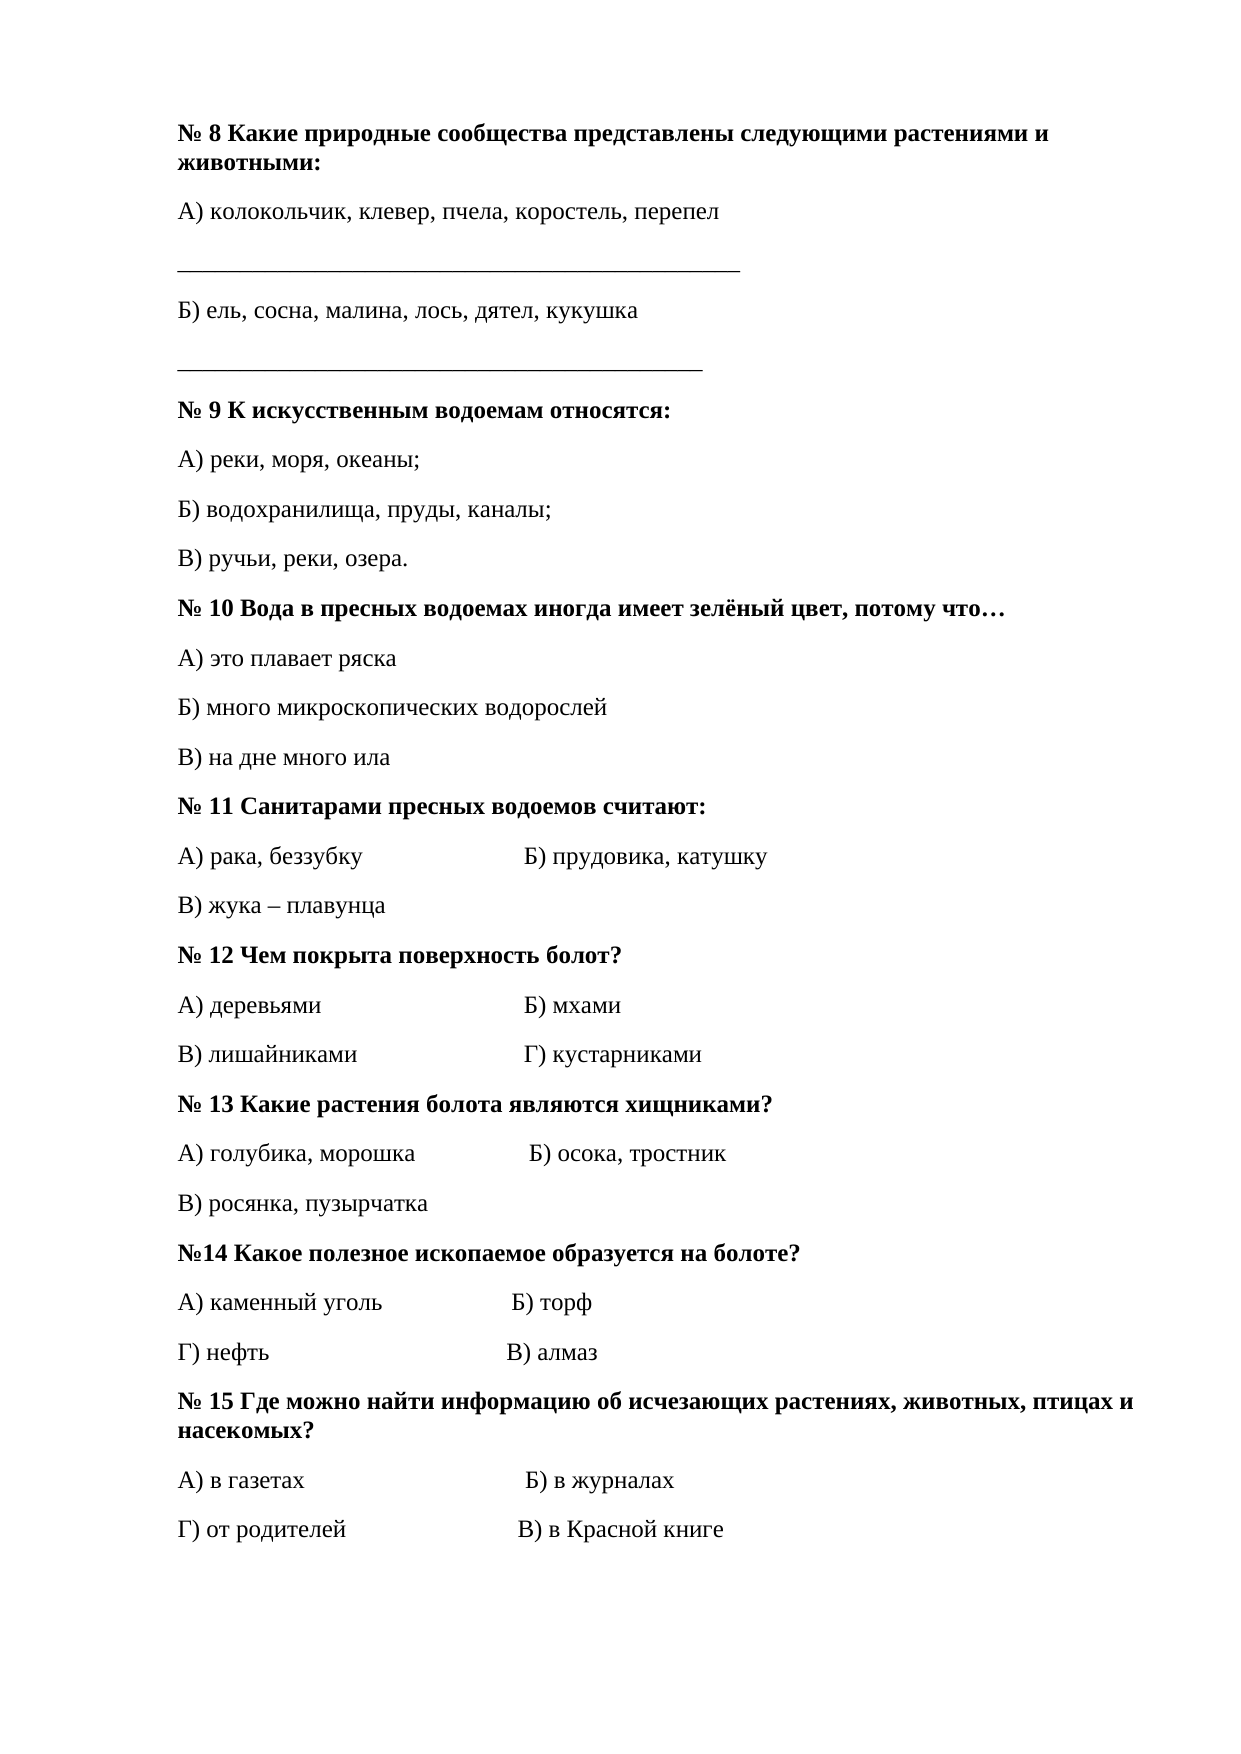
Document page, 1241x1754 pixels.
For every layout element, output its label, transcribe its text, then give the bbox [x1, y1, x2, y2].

text № 13 Какие растения болота являются хищниками? [177, 1089, 1152, 1118]
text В) ручьи, реки, озера. [177, 543, 1152, 572]
text Г) нефть В) алмаз [177, 1337, 1152, 1366]
text _____________________________________________ [177, 246, 1152, 275]
text А) голубика, морошка Б) осока, тростник [177, 1138, 1152, 1167]
text В) жука – плавунца [177, 891, 1152, 919]
text № 10 Вода в пресных водоемах иногда имеет зелёный цвет, потому что… [177, 593, 1152, 622]
text № 12 Чем покрыта поверхность болот? [177, 940, 1152, 969]
text № 8 Какие природные сообщества представлены следующими растениями и животными: [177, 118, 1152, 176]
text А) это плавает ряска [177, 643, 1152, 671]
text № 9 К искусственным водоемам относятся: [177, 395, 1152, 423]
text В) на дне много ила [177, 742, 1152, 771]
text № 11 Санитарами пресных водоемов считают: [177, 791, 1152, 820]
text А) колокольчик, клевер, пчела, коростель, перепел [177, 196, 1152, 225]
text № 15 Где можно найти информацию об исчезающих растениях, животных, птицах и насекомых? [177, 1386, 1152, 1444]
text Г) от родителей В) в Красной книге [177, 1514, 1152, 1543]
text Б) ель, сосна, малина, лось, дятел, кукушка [177, 296, 1152, 324]
text №14 Какое полезное ископаемое образуется на болоте? [177, 1238, 1152, 1266]
text А) в газетах Б) в журналах [177, 1465, 1152, 1493]
text Б) много микроскопических водорослей [177, 692, 1152, 721]
text А) деревьями Б) мхами [177, 990, 1152, 1018]
text __________________________________________ [177, 345, 1152, 374]
text А) рака, беззубку Б) прудовика, катушку [177, 841, 1152, 870]
text А) реки, моря, океаны; [177, 444, 1152, 473]
text В) росянка, пузырчатка [177, 1188, 1152, 1217]
text А) каменный уголь Б) торф [177, 1287, 1152, 1316]
text В) лишайниками Г) кустарниками [177, 1039, 1152, 1068]
text Б) водохранилища, пруды, каналы; [177, 494, 1152, 523]
